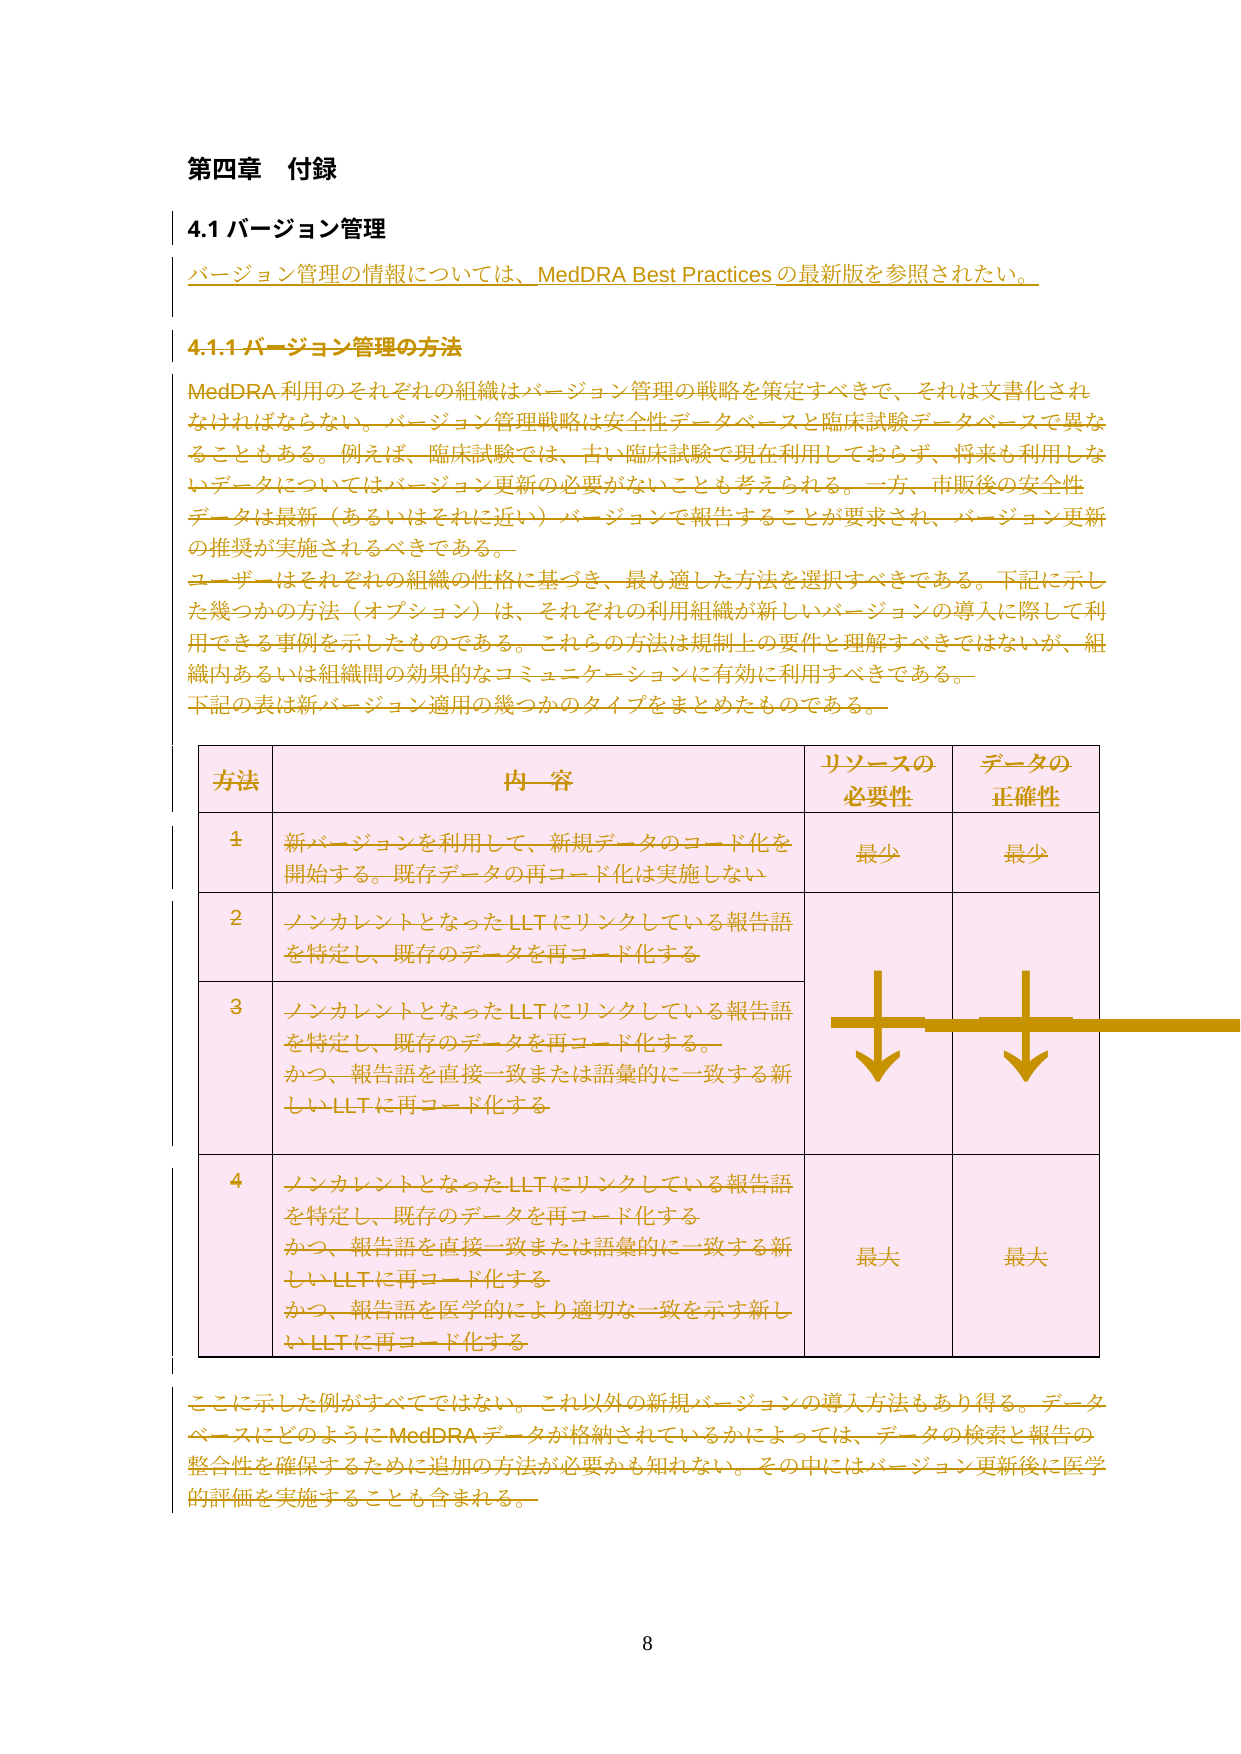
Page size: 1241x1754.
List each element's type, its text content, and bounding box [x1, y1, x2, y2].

subtitle 4.1 バージョン管理 [187, 211, 1107, 244]
subtitle 第四章 付録 [187, 150, 1107, 186]
